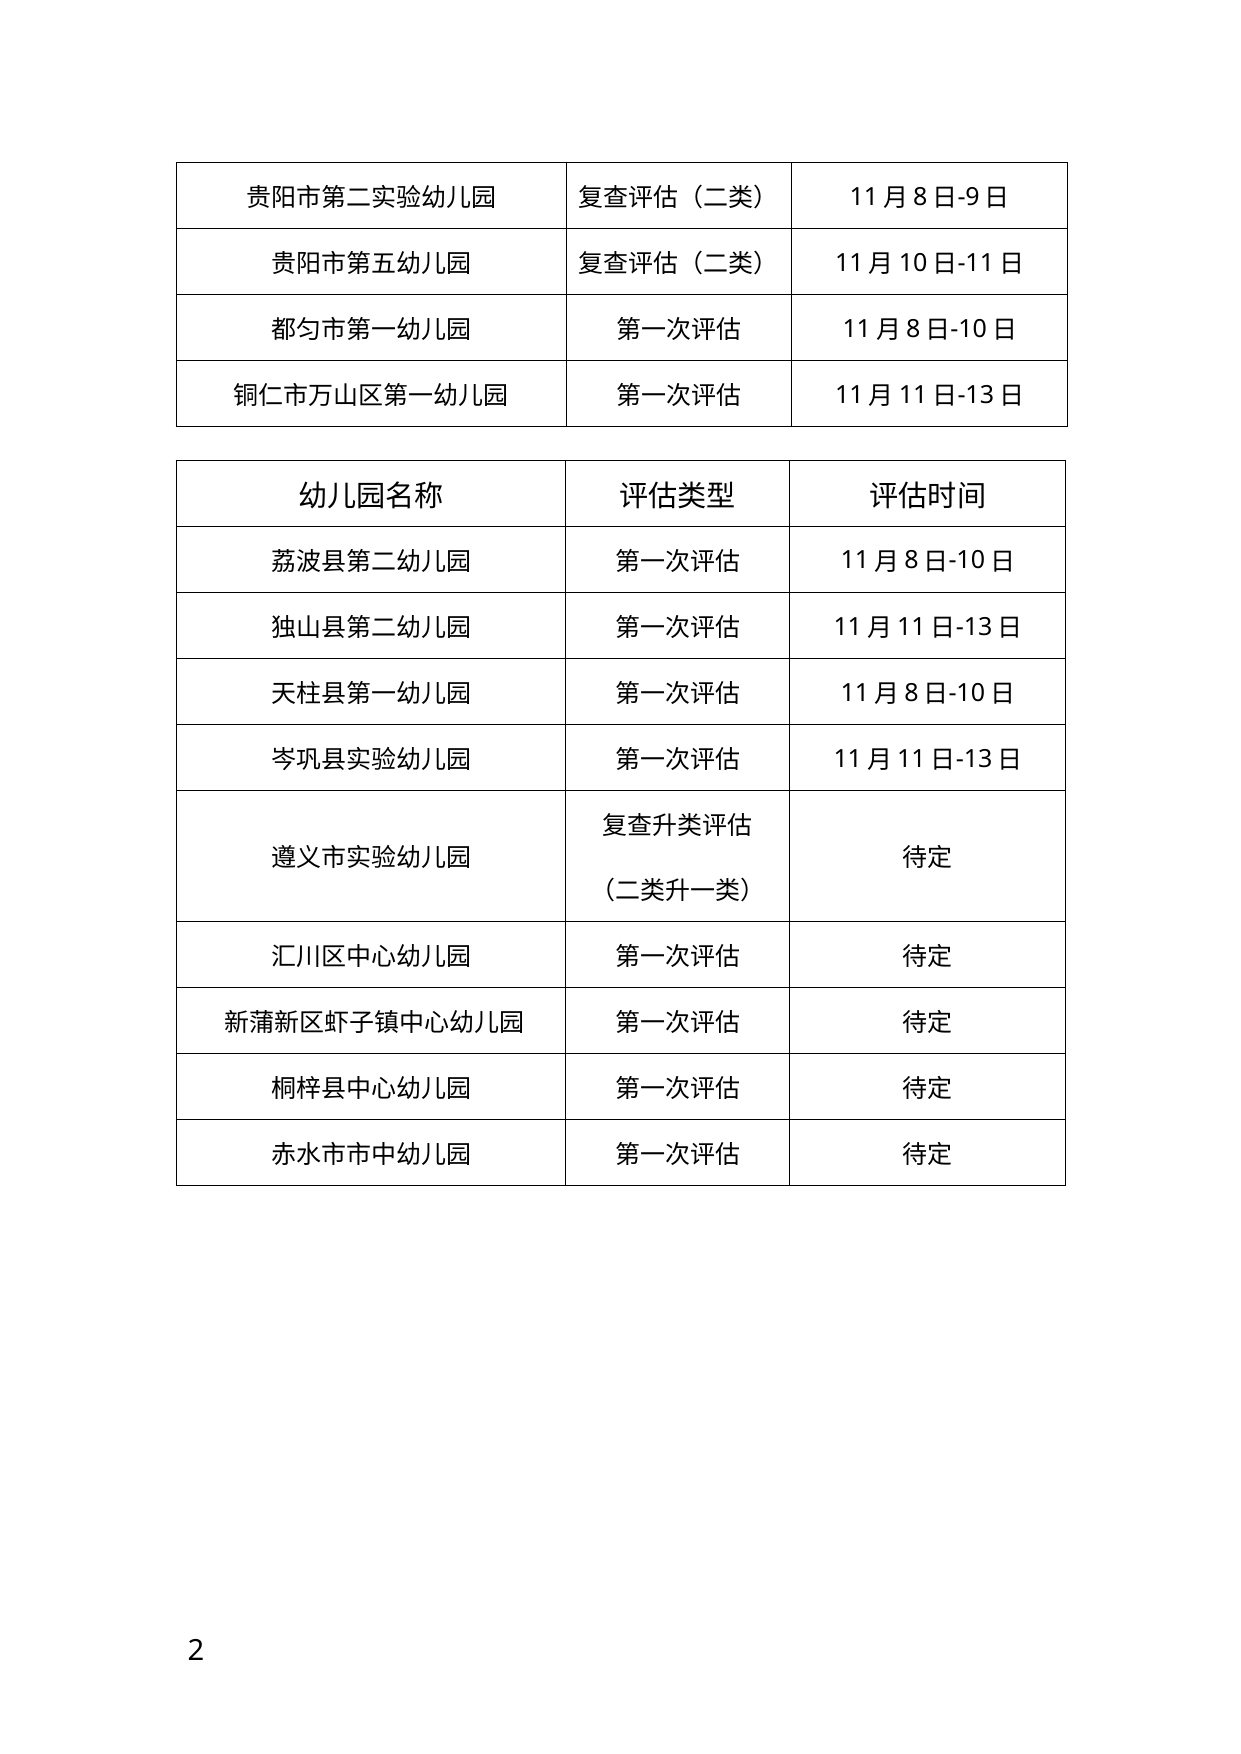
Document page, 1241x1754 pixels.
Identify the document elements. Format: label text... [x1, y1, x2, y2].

table_cell 荔波县第二幼儿园 [177, 527, 565, 592]
table_header 评估时间 [790, 461, 1065, 526]
table_cell 新蒲新区虾子镇中心幼儿园 [177, 988, 565, 1053]
table_cell 第一次评估 [566, 988, 789, 1053]
table_cell 复查评估（二类） [567, 229, 791, 294]
table_cell 第一次评估 [566, 593, 789, 658]
table_cell 独山县第二幼儿园 [177, 593, 565, 658]
table_cell 待定 [790, 988, 1065, 1053]
table_cell 11月8日-9日 [792, 163, 1067, 228]
table_cell 复查升类评估 （二类升一类） [566, 791, 789, 921]
table_cell 11月11日-13日 [792, 361, 1067, 426]
table_cell 11月8日-10日 [792, 295, 1067, 360]
table_cell 岑巩县实验幼儿园 [177, 725, 565, 790]
table_cell 遵义市实验幼儿园 [177, 791, 565, 921]
table_cell 天柱县第一幼儿园 [177, 659, 565, 724]
table_cell 复查评估（二类） [567, 163, 791, 228]
table_cell 第一次评估 [567, 361, 791, 426]
table_cell 贵阳市第五幼儿园 [177, 229, 566, 294]
table_cell 第一次评估 [566, 527, 789, 592]
table_cell 第一次评估 [567, 295, 791, 360]
table_cell 赤水市市中幼儿园 [177, 1120, 565, 1185]
table_cell 待定 [790, 922, 1065, 987]
table_cell 11月8日-10日 [790, 659, 1065, 724]
table_cell 第一次评估 [566, 1054, 789, 1119]
table_cell 待定 [790, 791, 1065, 921]
table_cell 都匀市第一幼儿园 [177, 295, 566, 360]
table_cell 铜仁市万山区第一幼儿园 [177, 361, 566, 426]
table_cell 11月11日-13日 [790, 593, 1065, 658]
table_cell 第一次评估 [566, 725, 789, 790]
table_cell 待定 [790, 1054, 1065, 1119]
table_header 幼儿园名称 [177, 461, 565, 526]
table_cell 第一次评估 [566, 659, 789, 724]
table_cell 11月11日-13日 [790, 725, 1065, 790]
table_cell 第一次评估 [566, 922, 789, 987]
table_header 评估类型 [566, 461, 789, 526]
table_cell 待定 [790, 1120, 1065, 1185]
table_cell 汇川区中心幼儿园 [177, 922, 565, 987]
table_cell 桐梓县中心幼儿园 [177, 1054, 565, 1119]
table_cell 11月8日-10日 [790, 527, 1065, 592]
table_cell 第一次评估 [566, 1120, 789, 1185]
table_cell 贵阳市第二实验幼儿园 [177, 163, 566, 228]
table_cell 11月10日-11日 [792, 229, 1067, 294]
